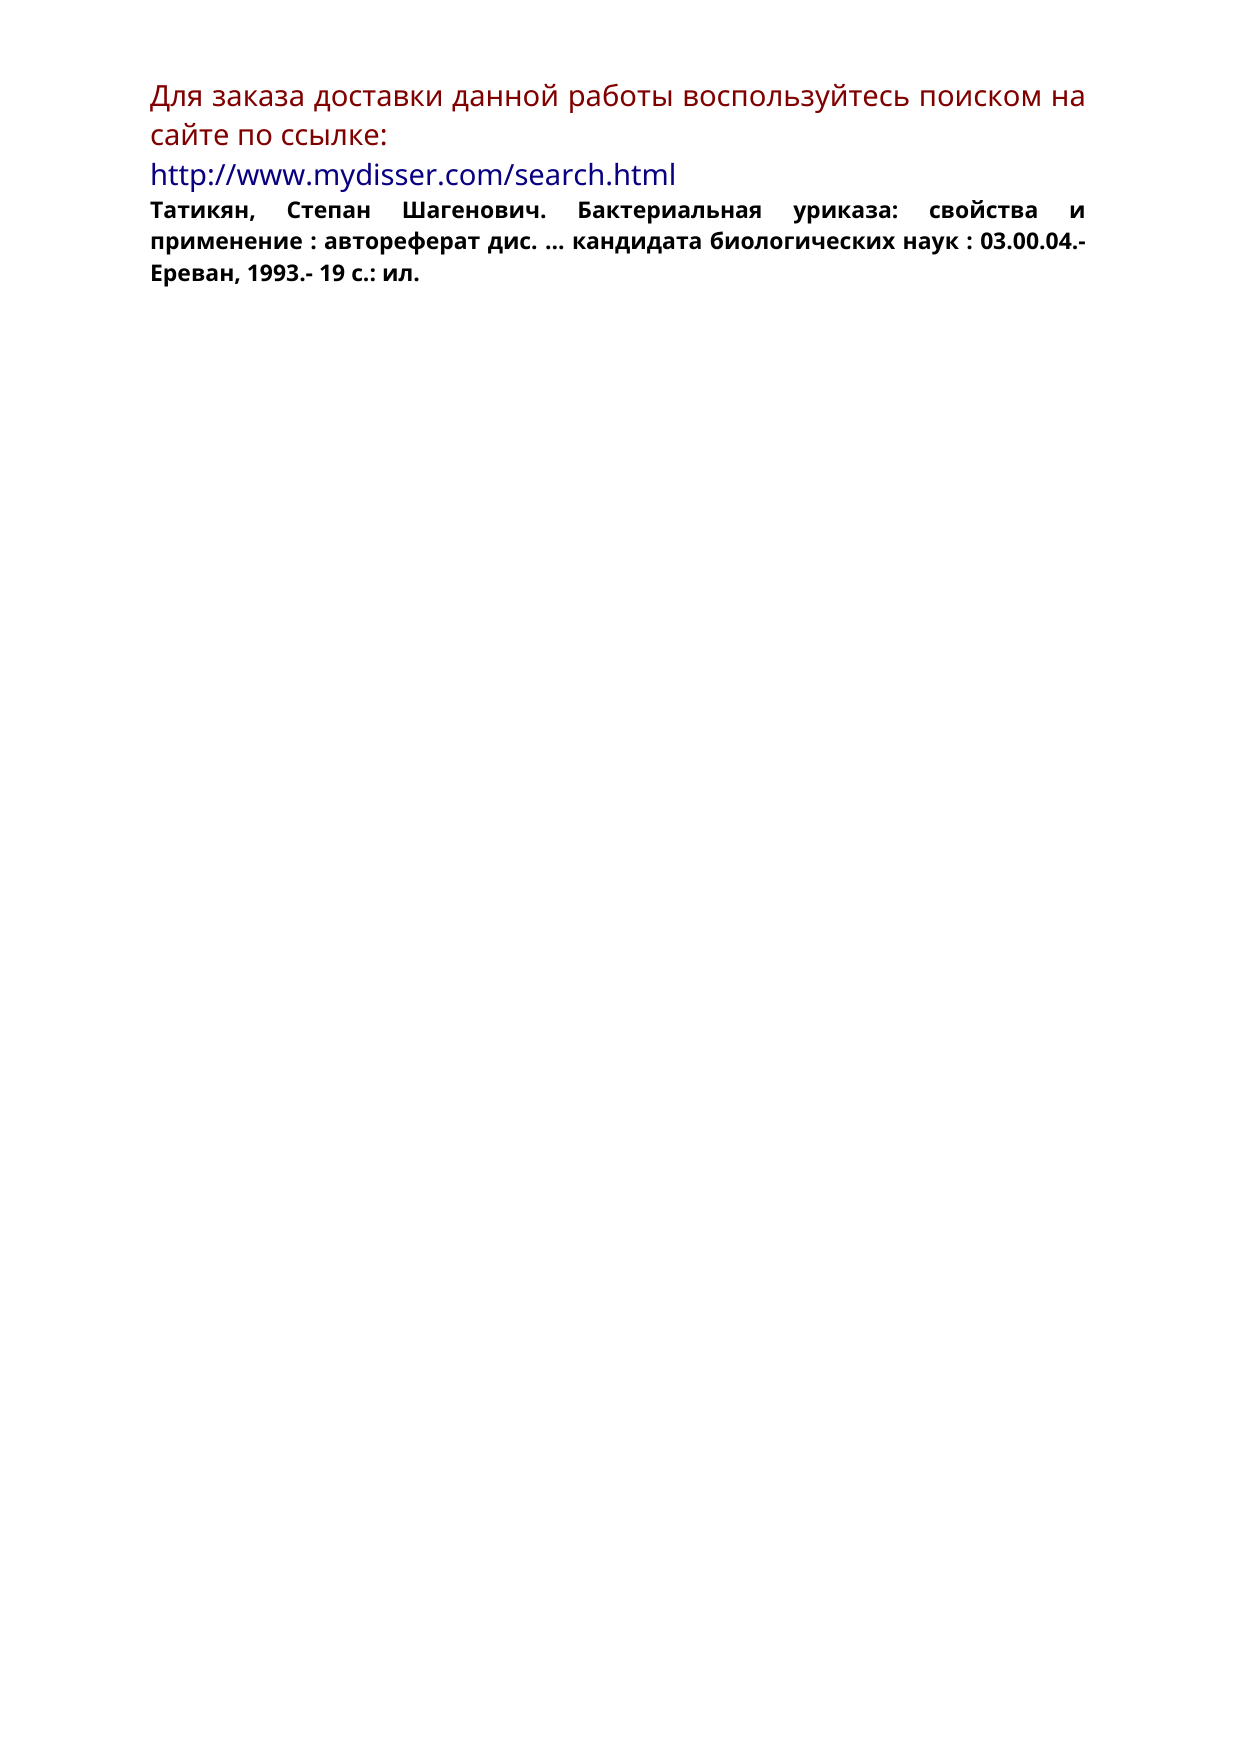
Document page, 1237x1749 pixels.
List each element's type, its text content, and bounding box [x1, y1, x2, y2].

text Татикян, Степан Шагенович. Бактериальная уриказа: свойства и применение : автореферат дис. ... кандидата биологических наук : 03.00.04.- Ереван, 1993.- 19 с.: ил. [150, 194, 1086, 288]
